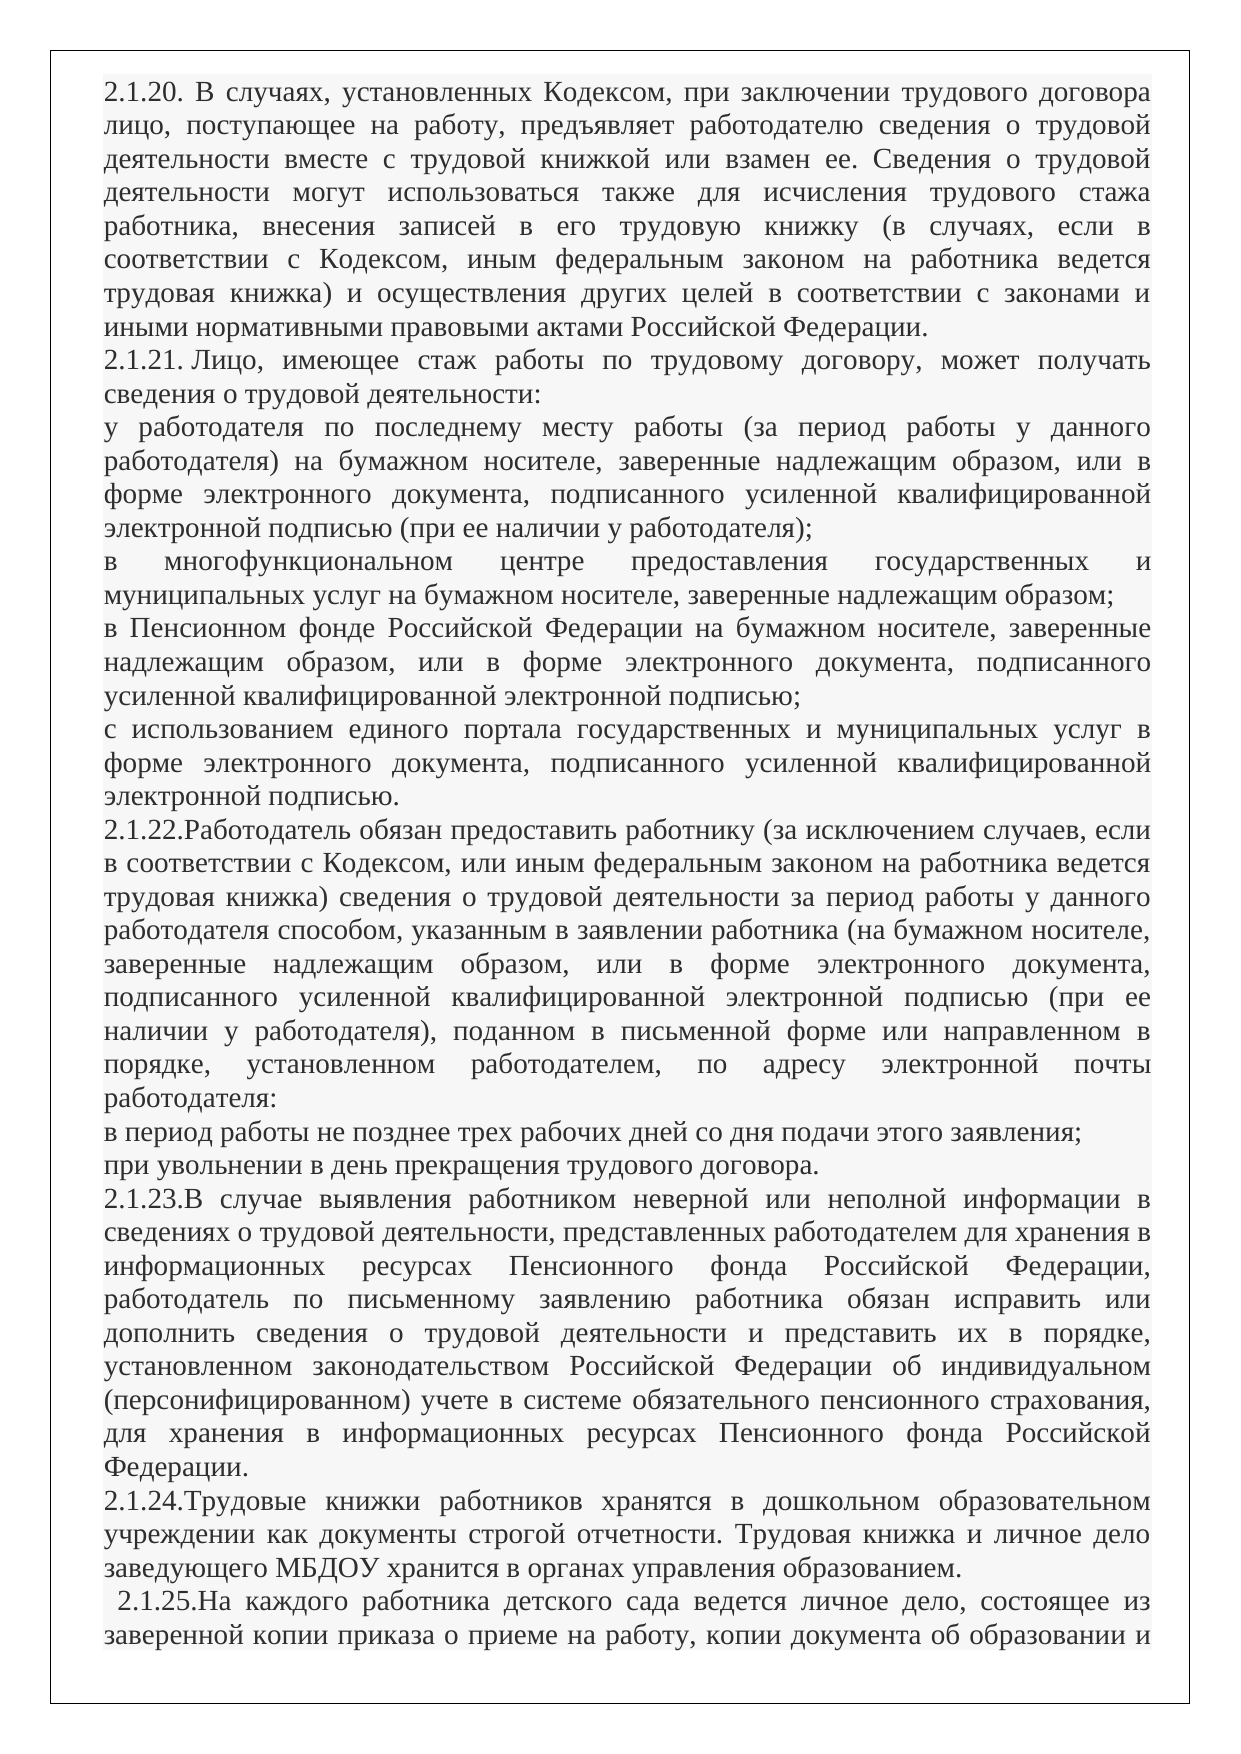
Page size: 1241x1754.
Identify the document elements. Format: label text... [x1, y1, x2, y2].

text в период работы не позднее трех рабочих дней со дня подачи этого заявления; [103, 1114, 1152, 1147]
text при увольнении в день прекращения трудового договора. [103, 1147, 1152, 1181]
text 2.1.23.В случае выявления работником неверной или неполной информации в сведениях о трудовой деятельности, представленных работодателем для хранения в информационных ресурсах Пенсионного фонда Российской Федерации, работодатель по письменному заявлению работника обязан исправить или дополнить сведения о трудовой деятельности и представить их в порядке, установленном законодательством Российской Федерации об индивидуальном (персонифицированном) учете в системе обязательного пенсионного страхования, для хранения в информационных ресурсах Пенсионного фонда Российской Федерации. [103, 1181, 1152, 1483]
text 2.1.21. Лицо, имеющее стаж работы по трудовому договору, может получать сведения о трудовой деятельности: [103, 342, 1152, 409]
text 2.1.24.Трудовые книжки работников хранятся в дошкольном образовательном учреждении как документы строгой отчетности. Трудовая книжка и личное дело заведующего МБДОУ хранится в органах управления образованием. [103, 1483, 1152, 1583]
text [103, 1583, 1152, 1650]
text у работодателя по последнему месту работы (за период работы у данного работодателя) на бумажном носителе, заверенные надлежащим образом, или в форме электронного документа, подписанного усиленной квалифицированной электронной подписью (при ее наличии у работодателя); [103, 409, 1152, 543]
text в Пенсионном фонде Российской Федерации на бумажном носителе, заверенные надлежащим образом, или в форме электронного документа, подписанного усиленной квалифицированной электронной подписью; [103, 611, 1152, 711]
text 2.1.22.Работодатель обязан предоставить работнику (за исключением случаев, если в соответствии с Кодексом, или иным федеральным законом на работника ведется трудовая книжка) сведения о трудовой деятельности за период работы у данного работодателя способом, указанным в заявлении работника (на бумажном носителе, заверенные надлежащим образом, или в форме электронного документа, подписанного усиленной квалифицированной электронной подписью (при ее наличии у работодателя), поданном в письменной форме или направленном в порядке, установленном работодателем, по адресу электронной почты работодателя: [103, 812, 1152, 1114]
text с использованием единого портала государственных и муниципальных услуг в форме электронного документа, подписанного усиленной квалифицированной электронной подписью. [103, 711, 1152, 812]
text в многофункциональном центре предоставления государственных и муниципальных услуг на бумажном носителе, заверенные надлежащим образом; [103, 543, 1152, 611]
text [103, 74, 1152, 342]
